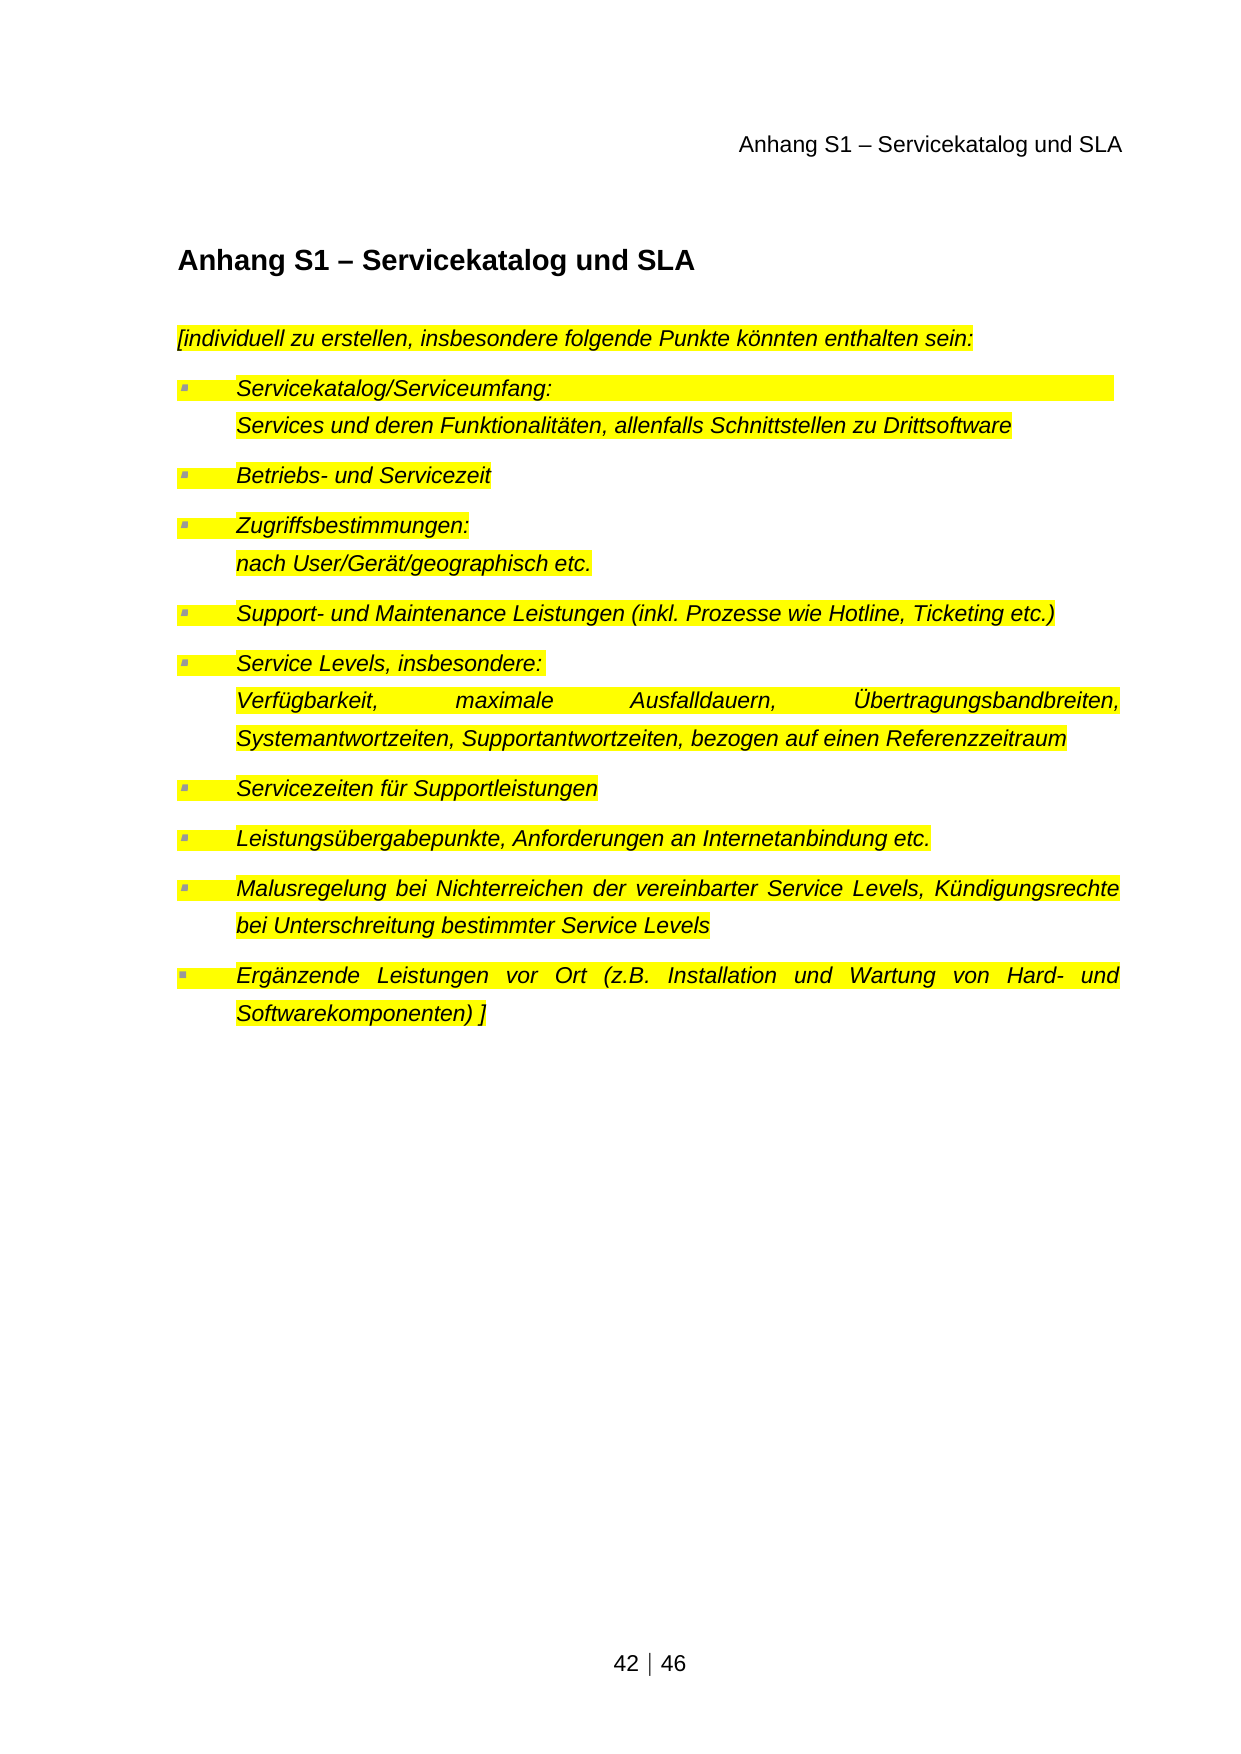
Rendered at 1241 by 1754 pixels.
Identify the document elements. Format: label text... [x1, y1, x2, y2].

text Leistungsübergabepunkte, Anforderungen an Internetanbindung etc. [177, 814, 1122, 851]
text Service Levels, insbesondere: Verfügbarkeit, maximale Ausfalldauern, Übertragungsbandbreiten, Systemantwortzeiten, Supportantwortzeiten, bezogen auf einen Referenzzeitraum [177, 639, 1122, 751]
text Anhang S1 – Servicekatalog und SLA [177, 239, 1122, 276]
text Malusregelung bei Nichterreichen der vereinbarter Service Levels, Kündigungsrechte bei Unterschreitung bestimmter Service Levels [177, 864, 1122, 939]
text Zugriffsbestimmungen: nach User/Gerät/geographisch etc. [177, 501, 1122, 576]
text Betriebs- und Servicezeit [177, 451, 1122, 489]
text [individuell zu erstellen, insbesondere folgende Punkte könnten enthalten sein: [177, 314, 1122, 351]
text Servicezeiten für Supportleistungen [177, 764, 1122, 801]
text Ergänzende Leistungen vor Ort (z.B. Installation und Wartung von Hard- und Softwarekomponenten) ] [177, 951, 1122, 1026]
text Servicekatalog/Serviceumfang: Services und deren Funktionalitäten, allenfalls Schnittstellen zu Drittsoftware [177, 364, 1122, 439]
text Support- und Maintenance Leistungen (inkl. Prozesse wie Hotline, Ticketing etc.) [177, 589, 1122, 626]
